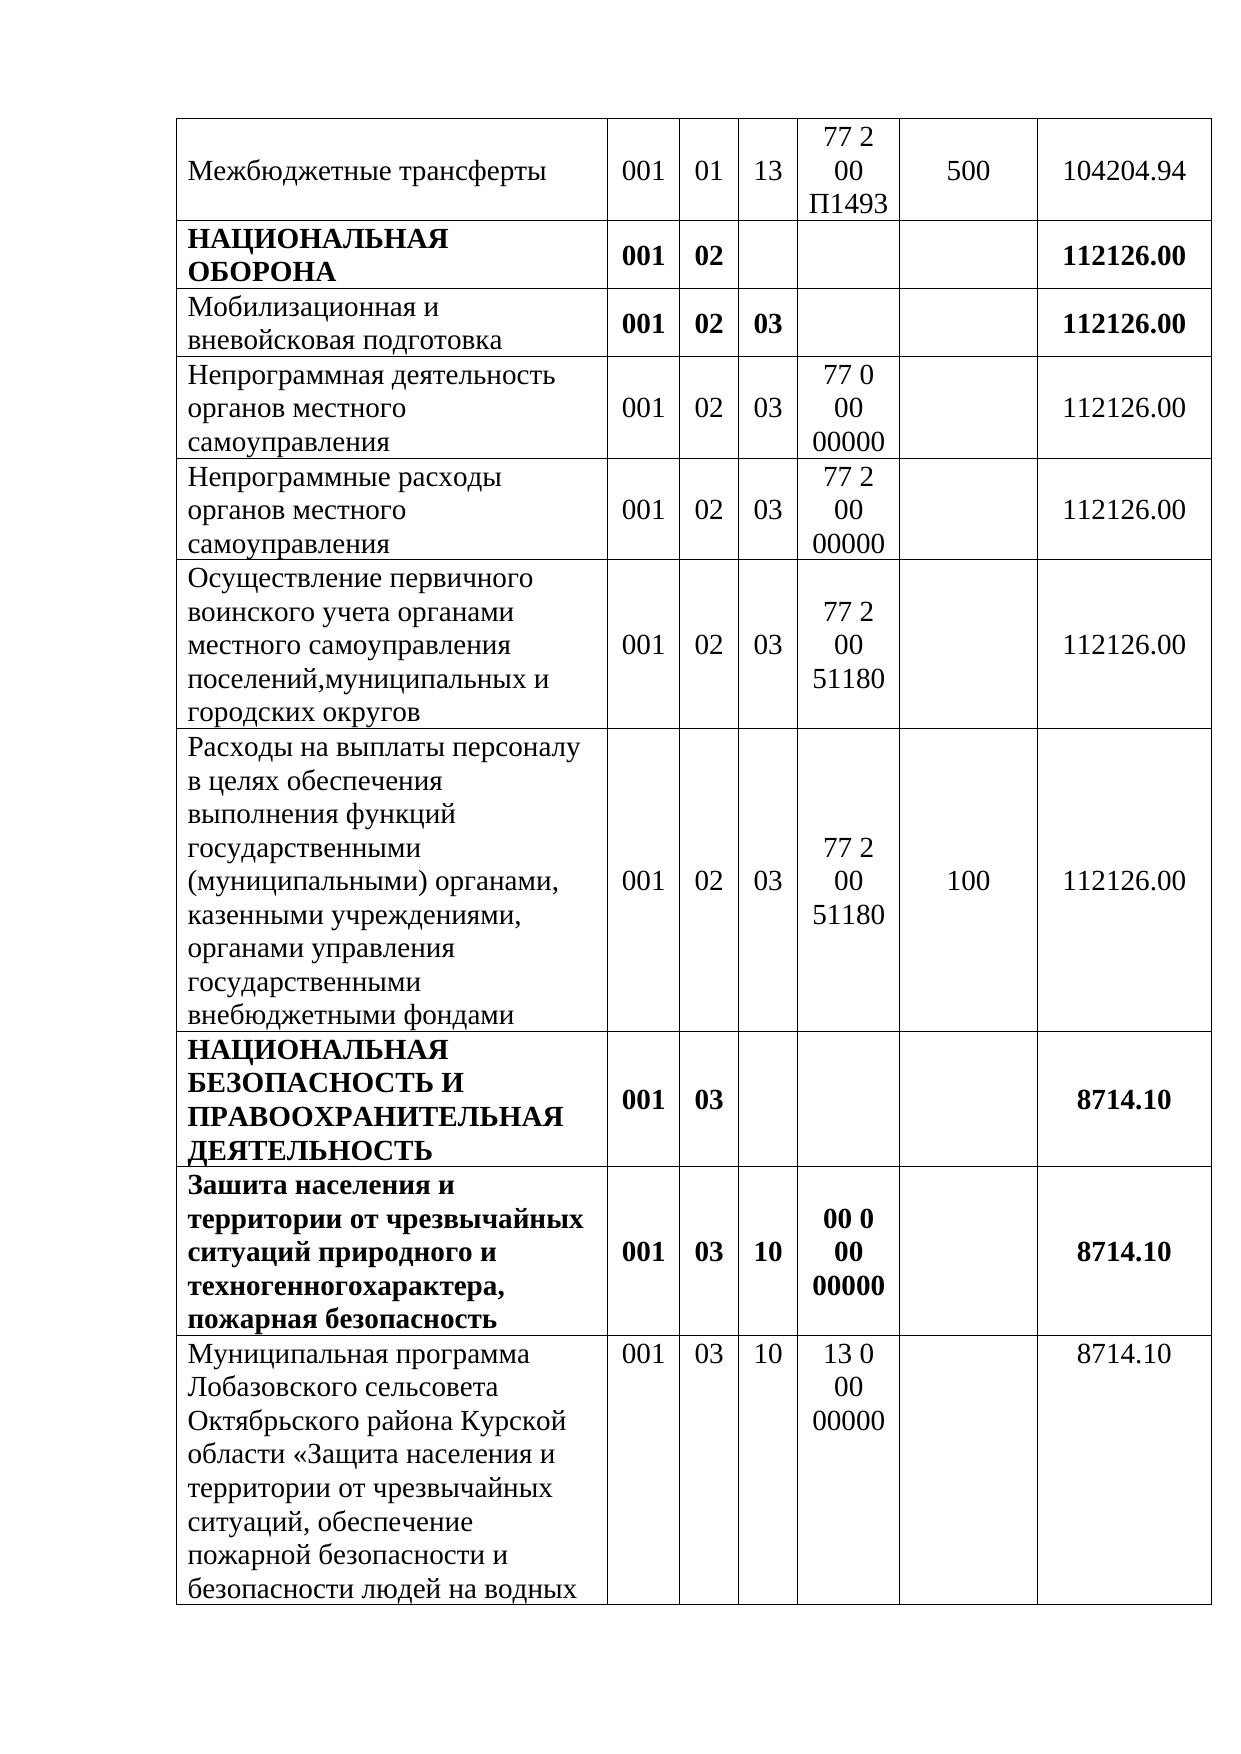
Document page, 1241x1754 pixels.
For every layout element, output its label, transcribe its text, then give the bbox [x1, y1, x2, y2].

table_cell [739, 221, 797, 288]
table_cell 001 [608, 221, 679, 288]
table_cell 8714.10 [1038, 1336, 1211, 1604]
table_cell 500 [900, 119, 1037, 220]
table_cell Расходы на выплаты персоналу в целях обеспечения выполнения функций государственными (муниципальными) органами, казенными учреждениями, органами управления государственными внебюджетными фондами [177, 729, 607, 1031]
table_cell [900, 289, 1037, 356]
table_cell 10 [739, 1336, 797, 1604]
table_cell 10 [739, 1167, 797, 1335]
table_cell [798, 289, 899, 356]
table_cell [900, 1167, 1037, 1335]
table_cell 112126.00 [1038, 459, 1211, 559]
table_cell 001 [608, 729, 679, 1031]
table_cell 03 [739, 560, 797, 728]
table_cell 001 [608, 560, 679, 728]
table_cell Мобилизационная и вневойсковая подготовка [177, 289, 607, 356]
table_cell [177, 1336, 607, 1604]
table_cell НАЦИОНАЛЬНАЯ ОБОРОНА [177, 221, 607, 288]
table_cell 77 2 00 П1493 [798, 119, 899, 220]
table_cell 001 [608, 289, 679, 356]
table_cell 112126.00 [1038, 729, 1211, 1031]
table_cell [900, 1336, 1037, 1604]
table_cell 03 [739, 459, 797, 559]
table_cell 77 2 00 51180 [798, 729, 899, 1031]
table_cell [900, 560, 1037, 728]
table_cell 13 0 00 00000 [798, 1336, 899, 1604]
table_cell 001 [608, 119, 679, 220]
table_cell 02 [680, 357, 738, 458]
table_cell НАЦИОНАЛЬНАЯ БЕЗОПАСНОСТЬ И ПРАВООХРАНИТЕЛЬНАЯ ДЕЯТЕЛЬНОСТЬ [177, 1032, 607, 1166]
table_cell 001 [608, 1167, 679, 1335]
table_cell 03 [680, 1167, 738, 1335]
table_cell 001 [608, 1032, 679, 1166]
table_cell 03 [739, 289, 797, 356]
table_cell Осуществление первичного воинского учета органами местного самоуправления поселений,муниципальных и городских округов [177, 560, 607, 728]
table_cell Непрограммные расходы органов местного самоуправления [177, 459, 607, 559]
table_cell 02 [680, 289, 738, 356]
table_cell 8714.10 [1038, 1032, 1211, 1166]
table_cell 112126.00 [1038, 289, 1211, 356]
table_cell 77 0 00 00000 [798, 357, 899, 458]
table_cell [900, 221, 1037, 288]
table_cell 001 [608, 459, 679, 559]
table_cell 77 2 00 51180 [798, 560, 899, 728]
table_cell 001 [608, 357, 679, 458]
table_cell 03 [739, 729, 797, 1031]
table_cell 112126.00 [1038, 221, 1211, 288]
table_cell [798, 221, 899, 288]
table_cell 00 0 00 00000 [798, 1167, 899, 1335]
table_cell Межбюджетные трансферты [177, 119, 607, 220]
table_cell [900, 459, 1037, 559]
table_cell 100 [900, 729, 1037, 1031]
table_cell [798, 1032, 899, 1166]
table_cell 8714.10 [1038, 1167, 1211, 1335]
table_cell Зашита населения и территории от чрезвычайных ситуаций природного и техногенногохарактера, пожарная безопасность [177, 1167, 607, 1335]
table_cell [739, 1032, 797, 1166]
table_cell 03 [739, 357, 797, 458]
table_cell 13 [739, 119, 797, 220]
table_cell 02 [680, 729, 738, 1031]
table_cell 03 [680, 1336, 738, 1604]
table_cell [900, 357, 1037, 458]
table_cell [900, 1032, 1037, 1166]
table_cell 01 [680, 119, 738, 220]
table_cell 02 [680, 560, 738, 728]
table_cell 03 [680, 1032, 738, 1166]
table_cell 77 2 00 00000 [798, 459, 899, 559]
table_cell Непрограммная деятельность органов местного самоуправления [177, 357, 607, 458]
table_cell 112126.00 [1038, 560, 1211, 728]
table_cell 112126.00 [1038, 357, 1211, 458]
table_cell 104204.94 [1038, 119, 1211, 220]
table_cell 001 [608, 1336, 679, 1604]
table_cell 02 [680, 459, 738, 559]
table_cell 02 [680, 221, 738, 288]
